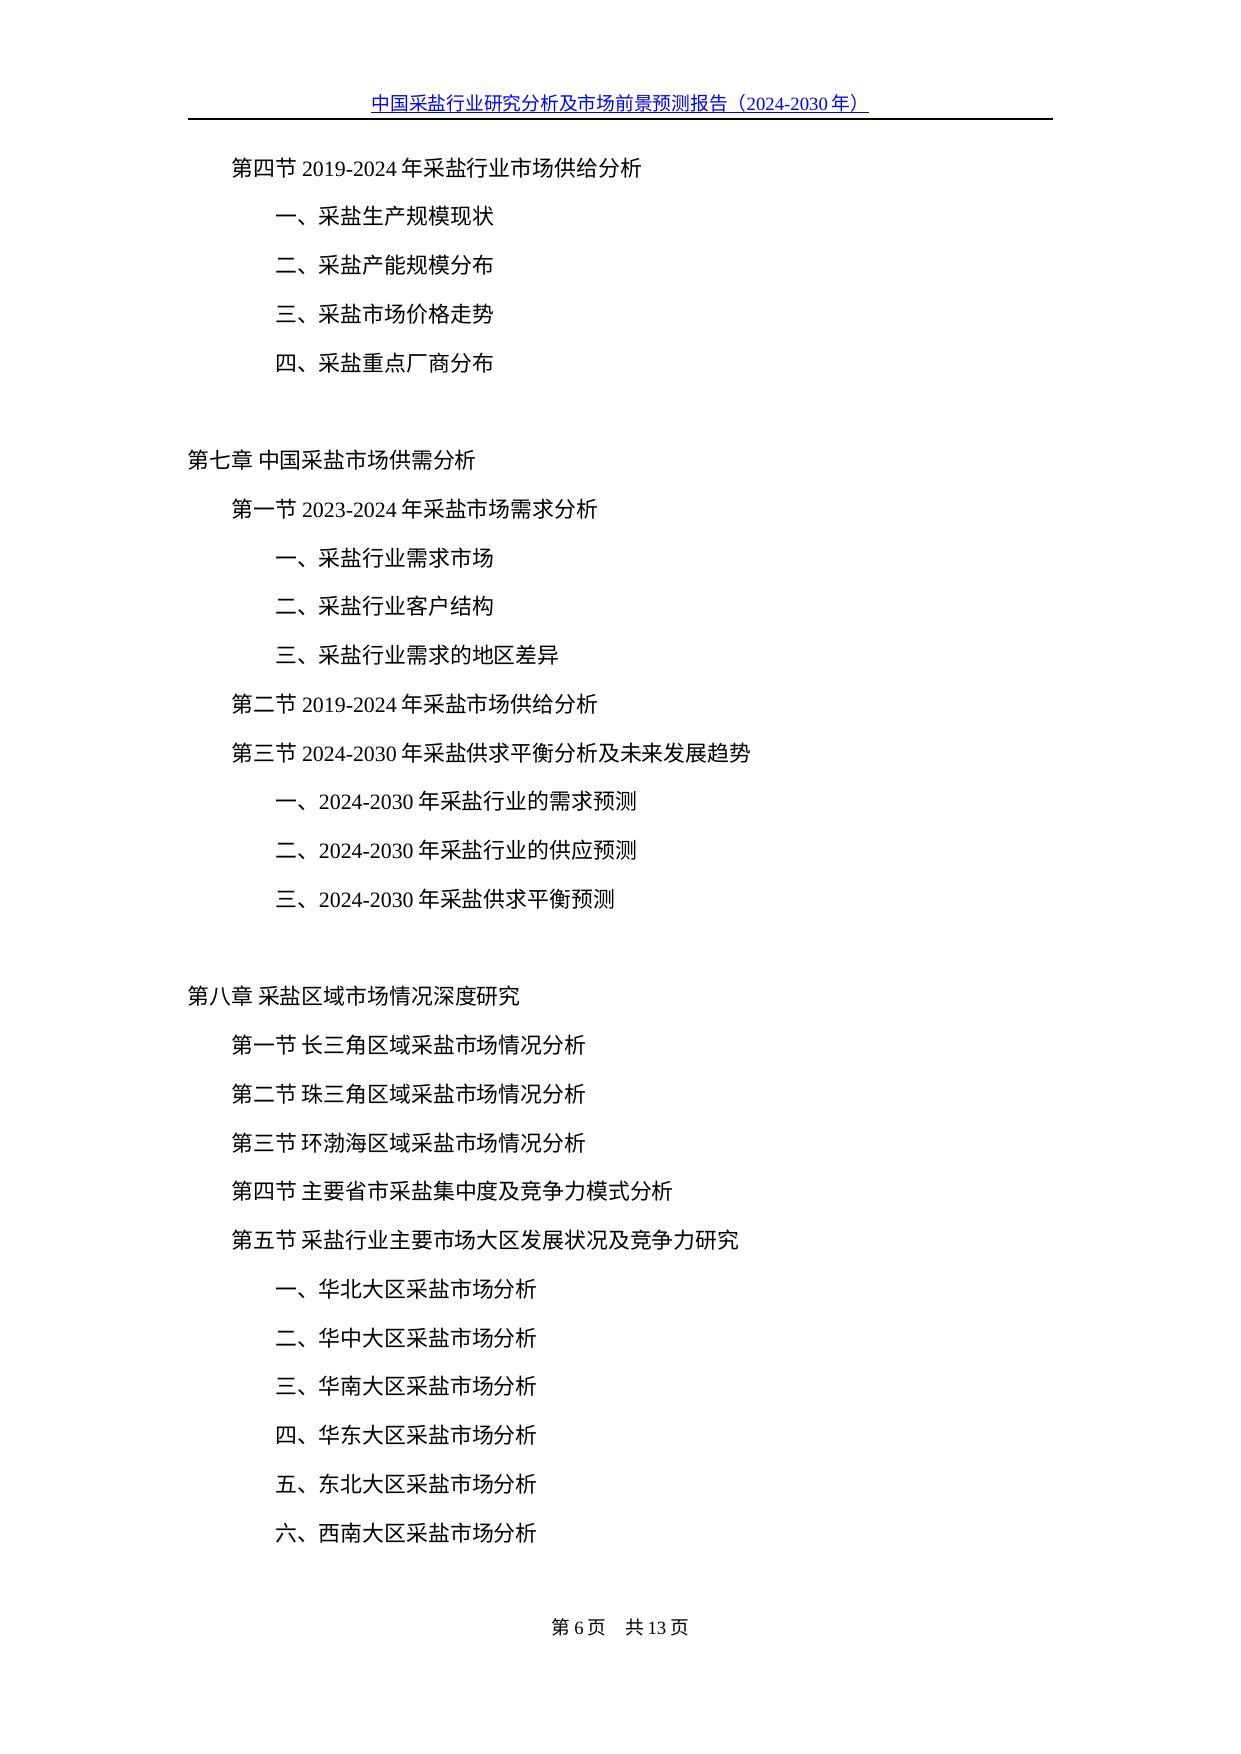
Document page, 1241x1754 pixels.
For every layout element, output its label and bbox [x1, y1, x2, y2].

text [187, 150, 1053, 1548]
